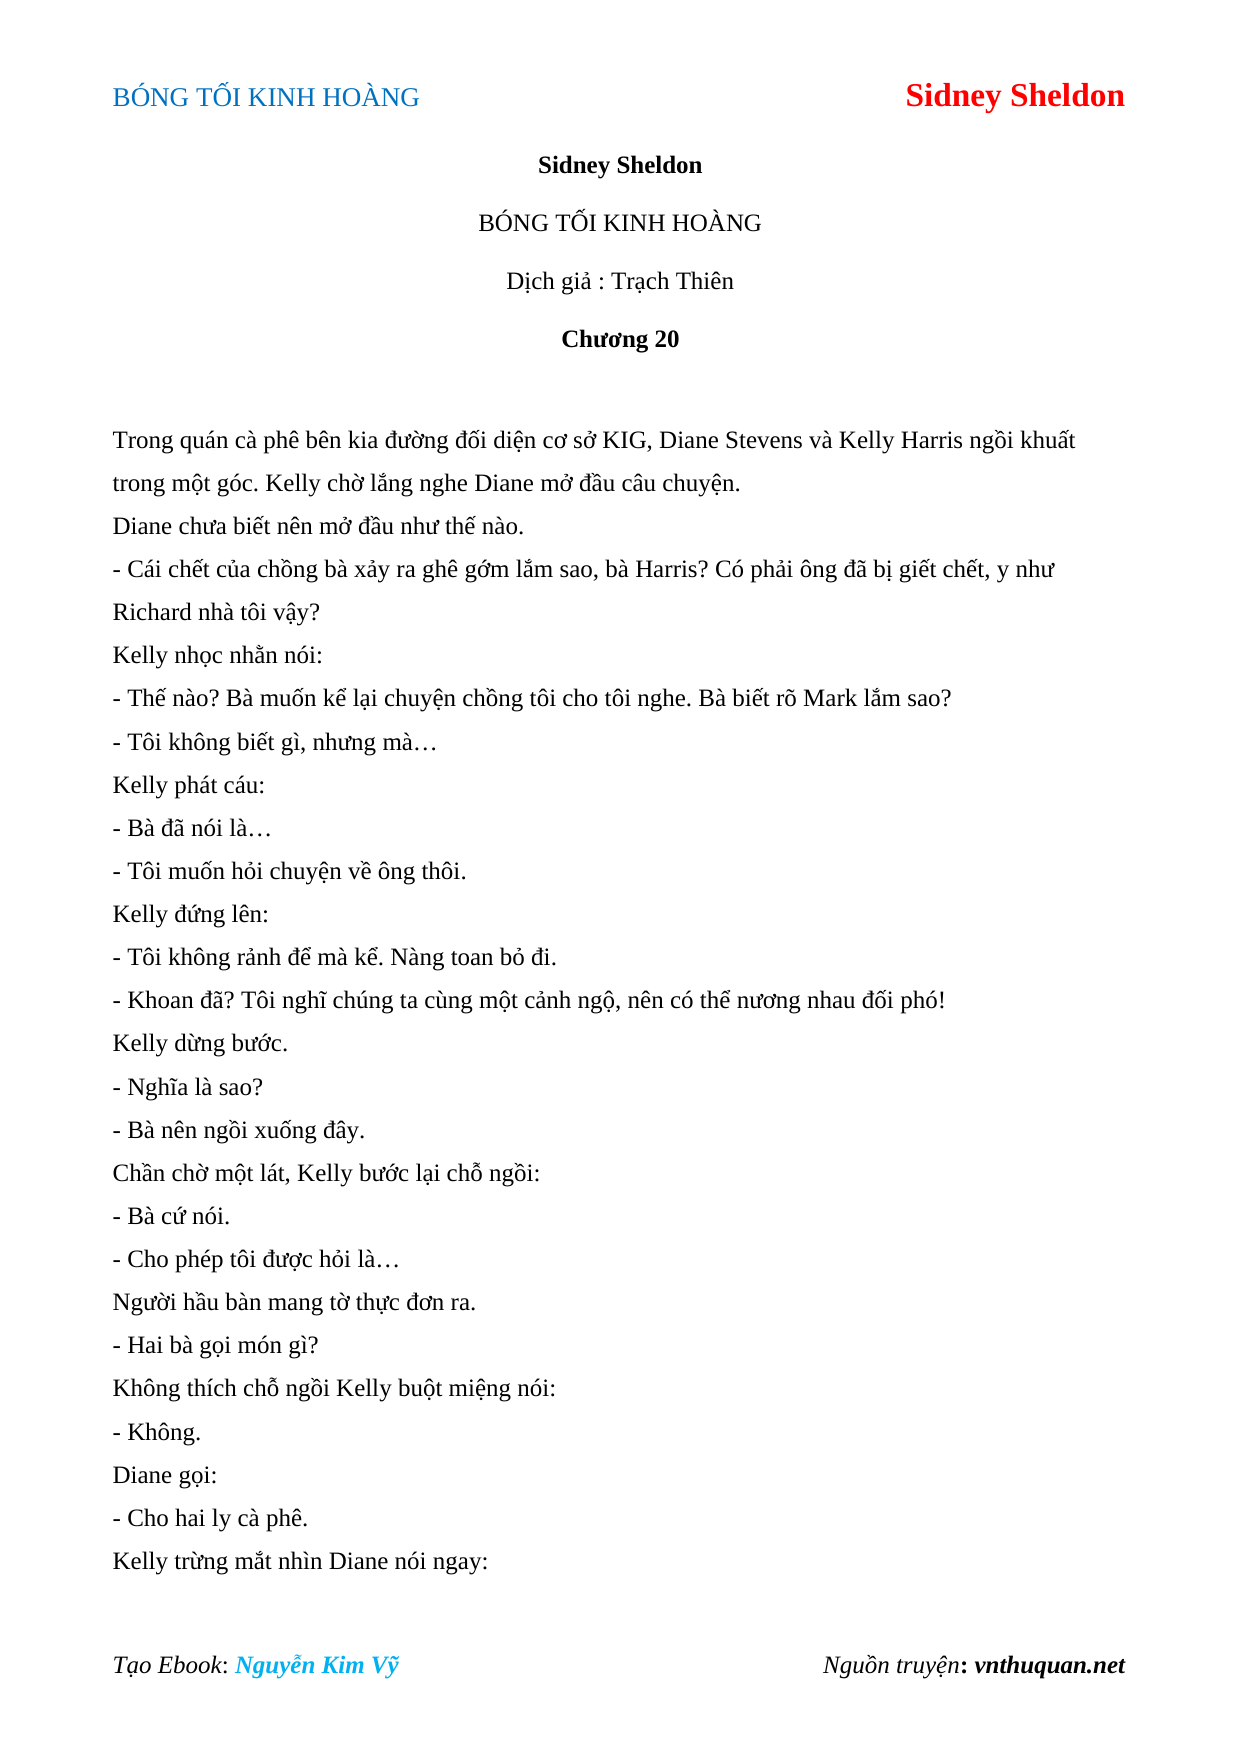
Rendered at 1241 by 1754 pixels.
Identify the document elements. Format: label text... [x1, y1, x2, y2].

text BÓNG TỐI KINH HOÀNG [112, 208, 1128, 237]
text Dịch giả : Trạch Thiên [112, 266, 1128, 294]
text Sidney Sheldon [112, 150, 1128, 179]
text Chương 20 [112, 324, 1128, 352]
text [112, 382, 1128, 1575]
